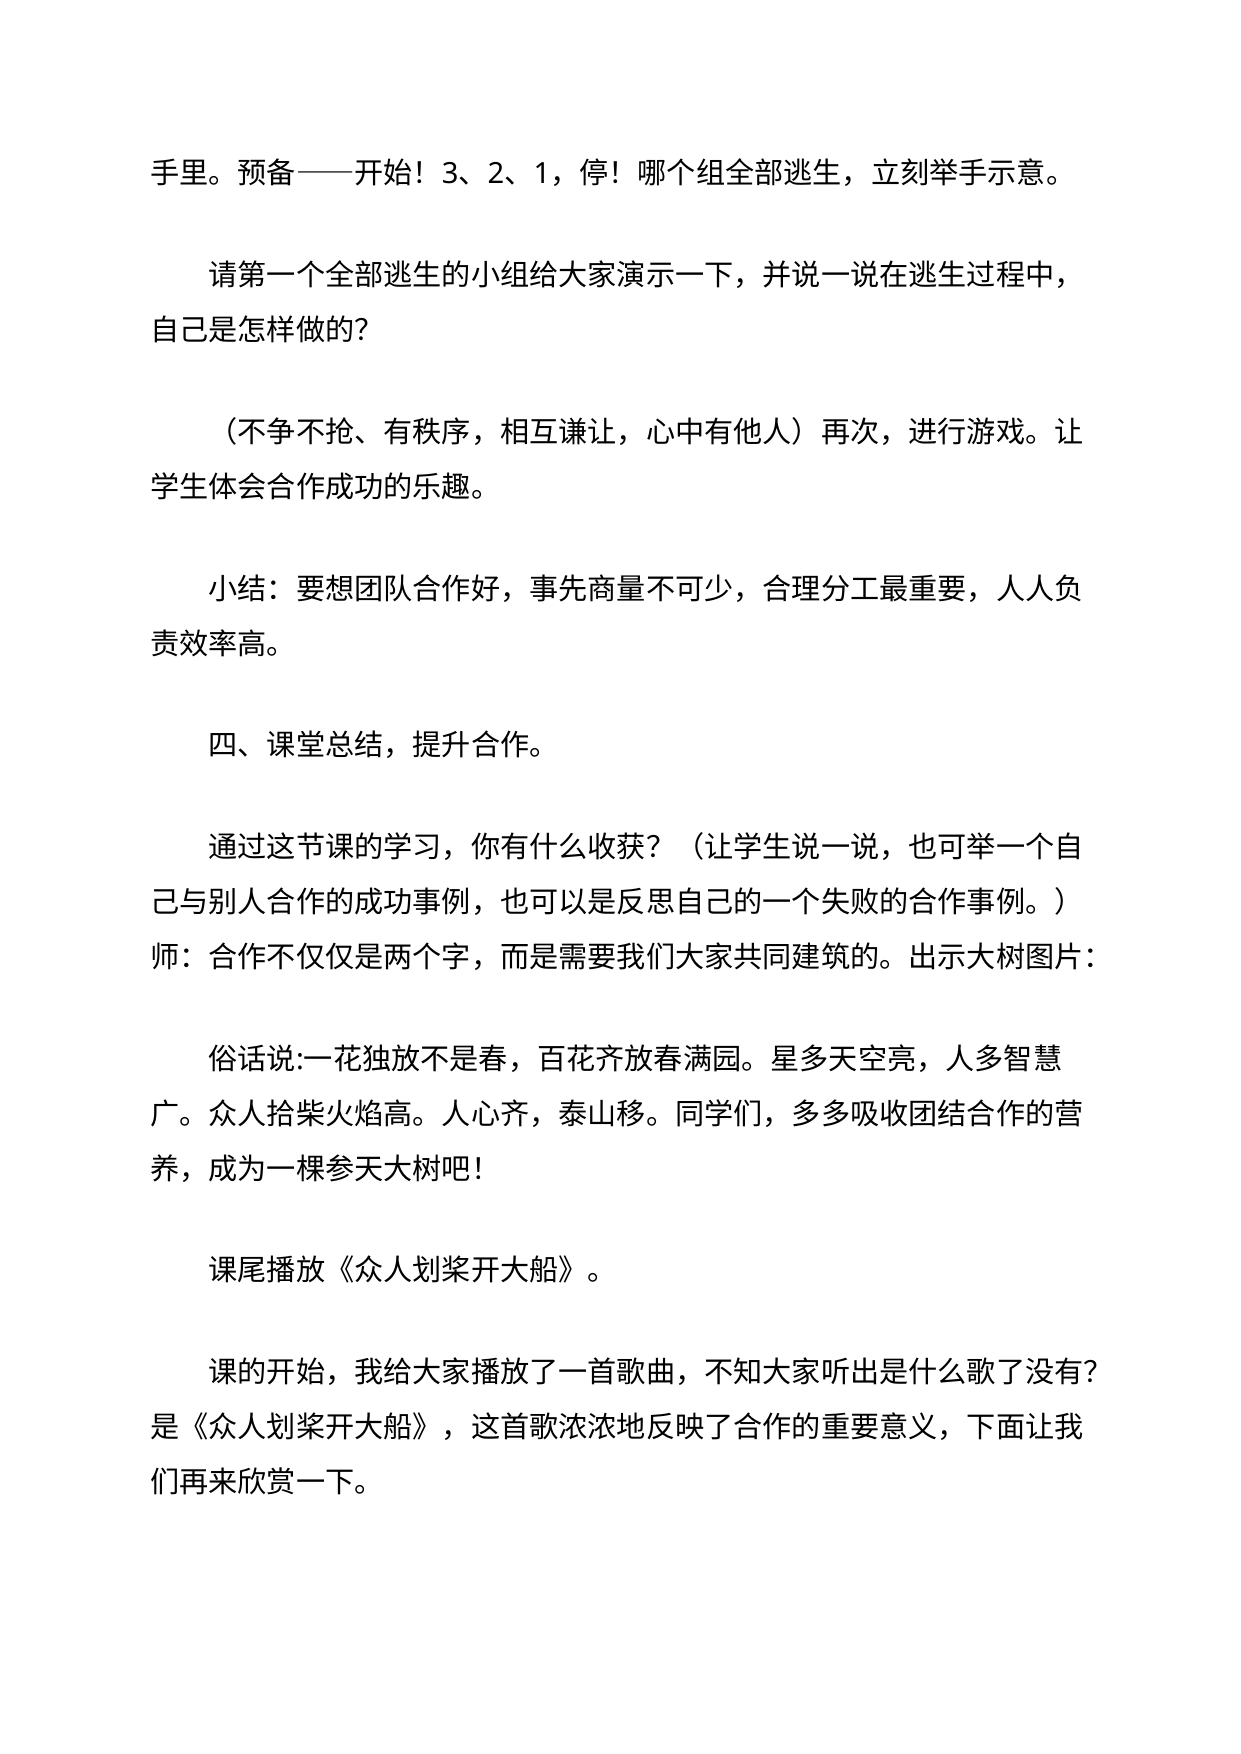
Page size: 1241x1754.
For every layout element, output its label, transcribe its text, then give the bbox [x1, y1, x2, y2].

text 通过这节课的学习，你有什么收获？（让学生说一说，也可举一个自己与别人合作的成功事例，也可以是反思自己的一个失败的合作事例。）师：合作不仅仅是两个字，而是需要我们大家共同建筑的。出示大树图片： [150, 824, 1090, 976]
text 俗话说:一花独放不是春，百花齐放春满园。星多天空亮，人多智慧广。众人拾柴火焰高。人心齐，泰山移。同学们，多多吸收团结合作的营养，成为一棵参天大树吧！ [150, 1035, 1090, 1187]
text 课尾播放《众人划桨开大船》。 [150, 1247, 1090, 1289]
text 小结：要想团队合作好，事先商量不可少，合理分工最重要，人人负责效率高。 [150, 565, 1090, 662]
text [150, 150, 1090, 192]
text 请第一个全部逃生的小组给大家演示一下，并说一说在逃生过程中，自己是怎样做的？ [150, 252, 1090, 349]
text 四、课堂总结，提升合作。 [150, 722, 1090, 764]
text （不争不抢、有秩序，相互谦让，心中有他人）再次，进行游戏。让学生体会合作成功的乐趣。 [150, 409, 1090, 506]
text 课的开始，我给大家播放了一首歌曲，不知大家听出是什么歌了没有？是《众人划桨开大船》，这首歌浓浓地反映了合作的重要意义，下面让我们再来欣赏一下。 [150, 1349, 1090, 1501]
